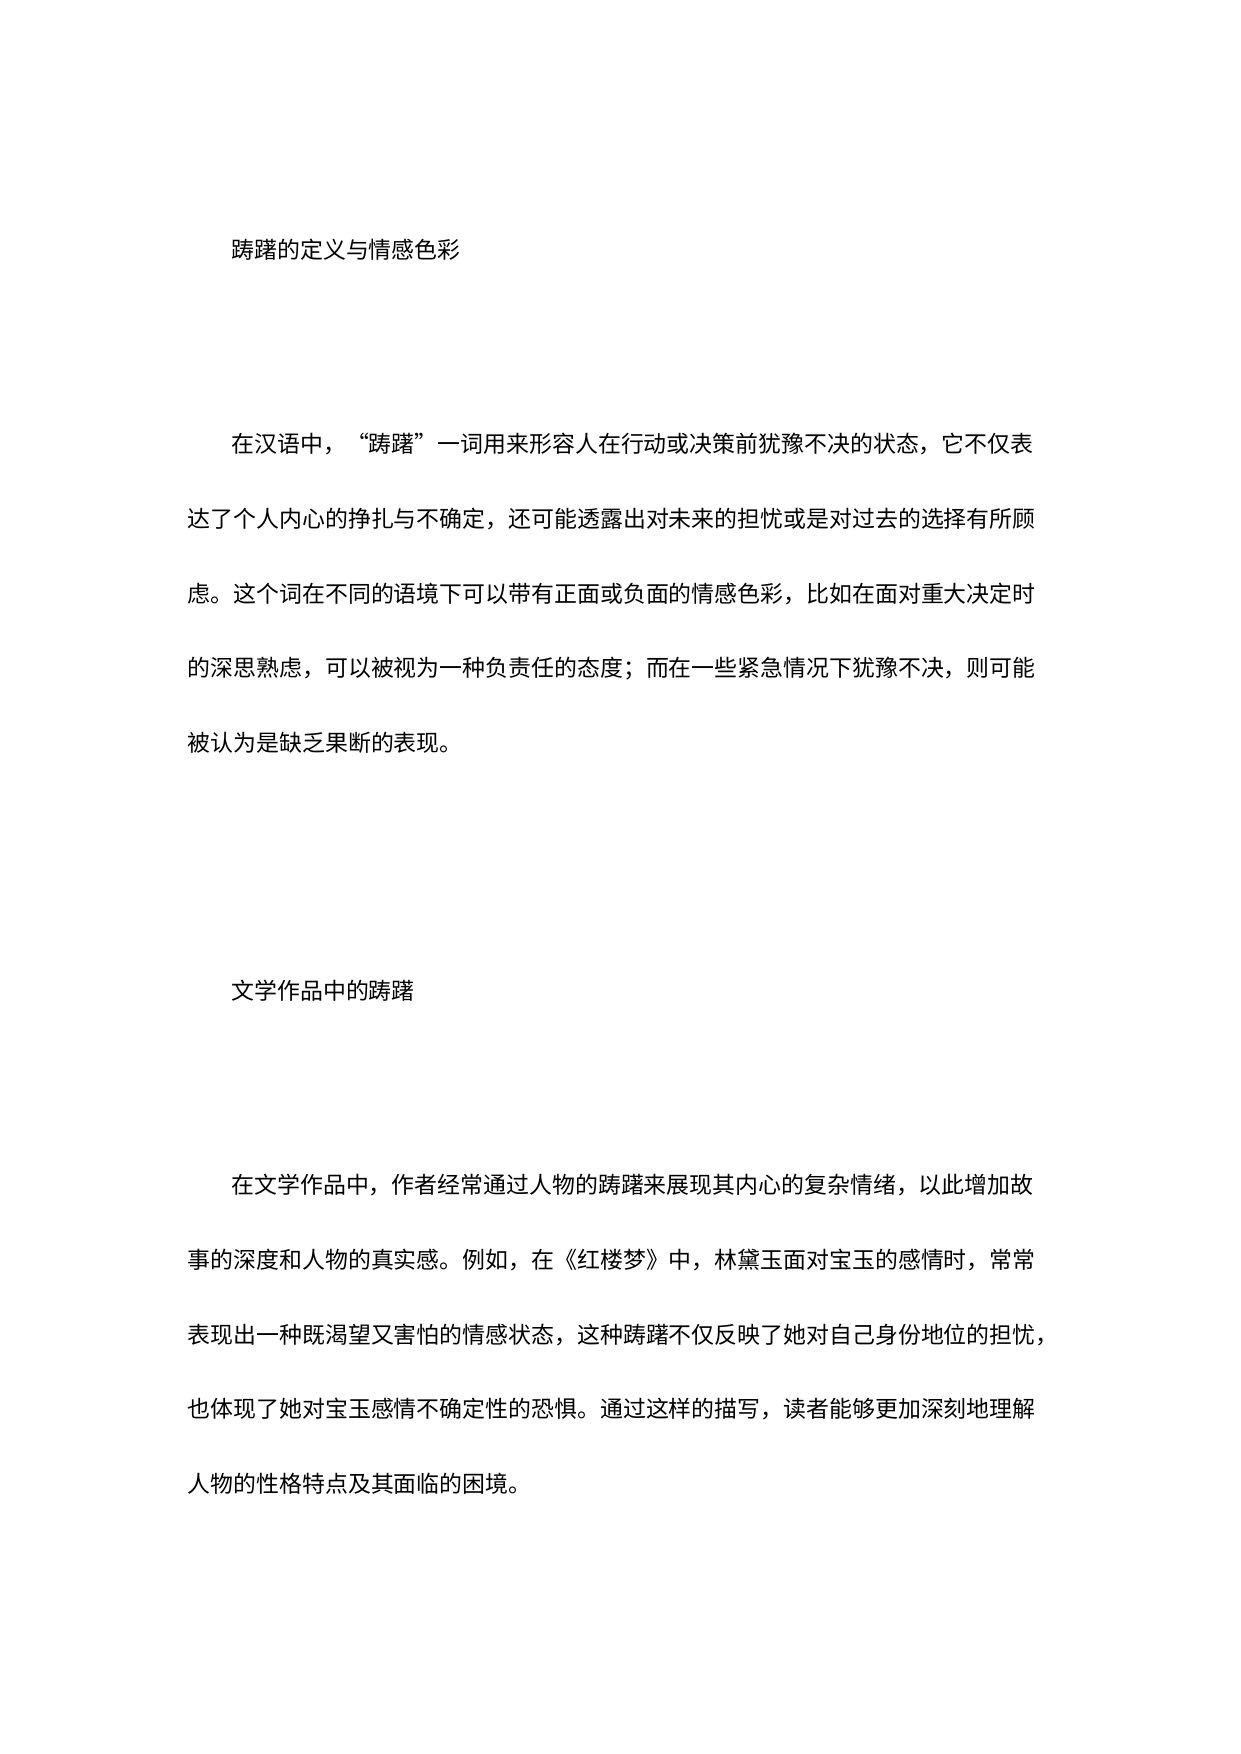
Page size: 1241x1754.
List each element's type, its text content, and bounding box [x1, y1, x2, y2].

text 踌躇的定义与情感色彩 [187, 216, 1053, 281]
text 在文学作品中，作者经常通过人物的踌躇来展现其内心的复杂情绪，以此增加故事的深度和人物的真实感。例如，在《红楼梦》中，林黛玉面对宝玉的感情时，常常表现出一种既渴望又害怕的情感状态，这种踌躇不仅反映了她对自己身份地位的担忧，也体现了她对宝玉感情不确定性的恐惧。通过这样的描写，读者能够更加深刻地理解人物的性格特点及其面临的困境。 [187, 1151, 1053, 1515]
text 在汉语中，“踌躇”一词用来形容人在行动或决策前犹豫不决的状态，它不仅表达了个人内心的挣扎与不确定，还可能透露出对未来的担忧或是对过去的选择有所顾虑。这个词在不同的语境下可以带有正面或负面的情感色彩，比如在面对重大决定时的深思熟虑，可以被视为一种负责任的态度；而在一些紧急情况下犹豫不决，则可能被认为是缺乏果断的表现。 [187, 410, 1053, 774]
text 文学作品中的踌躇 [187, 957, 1053, 1022]
